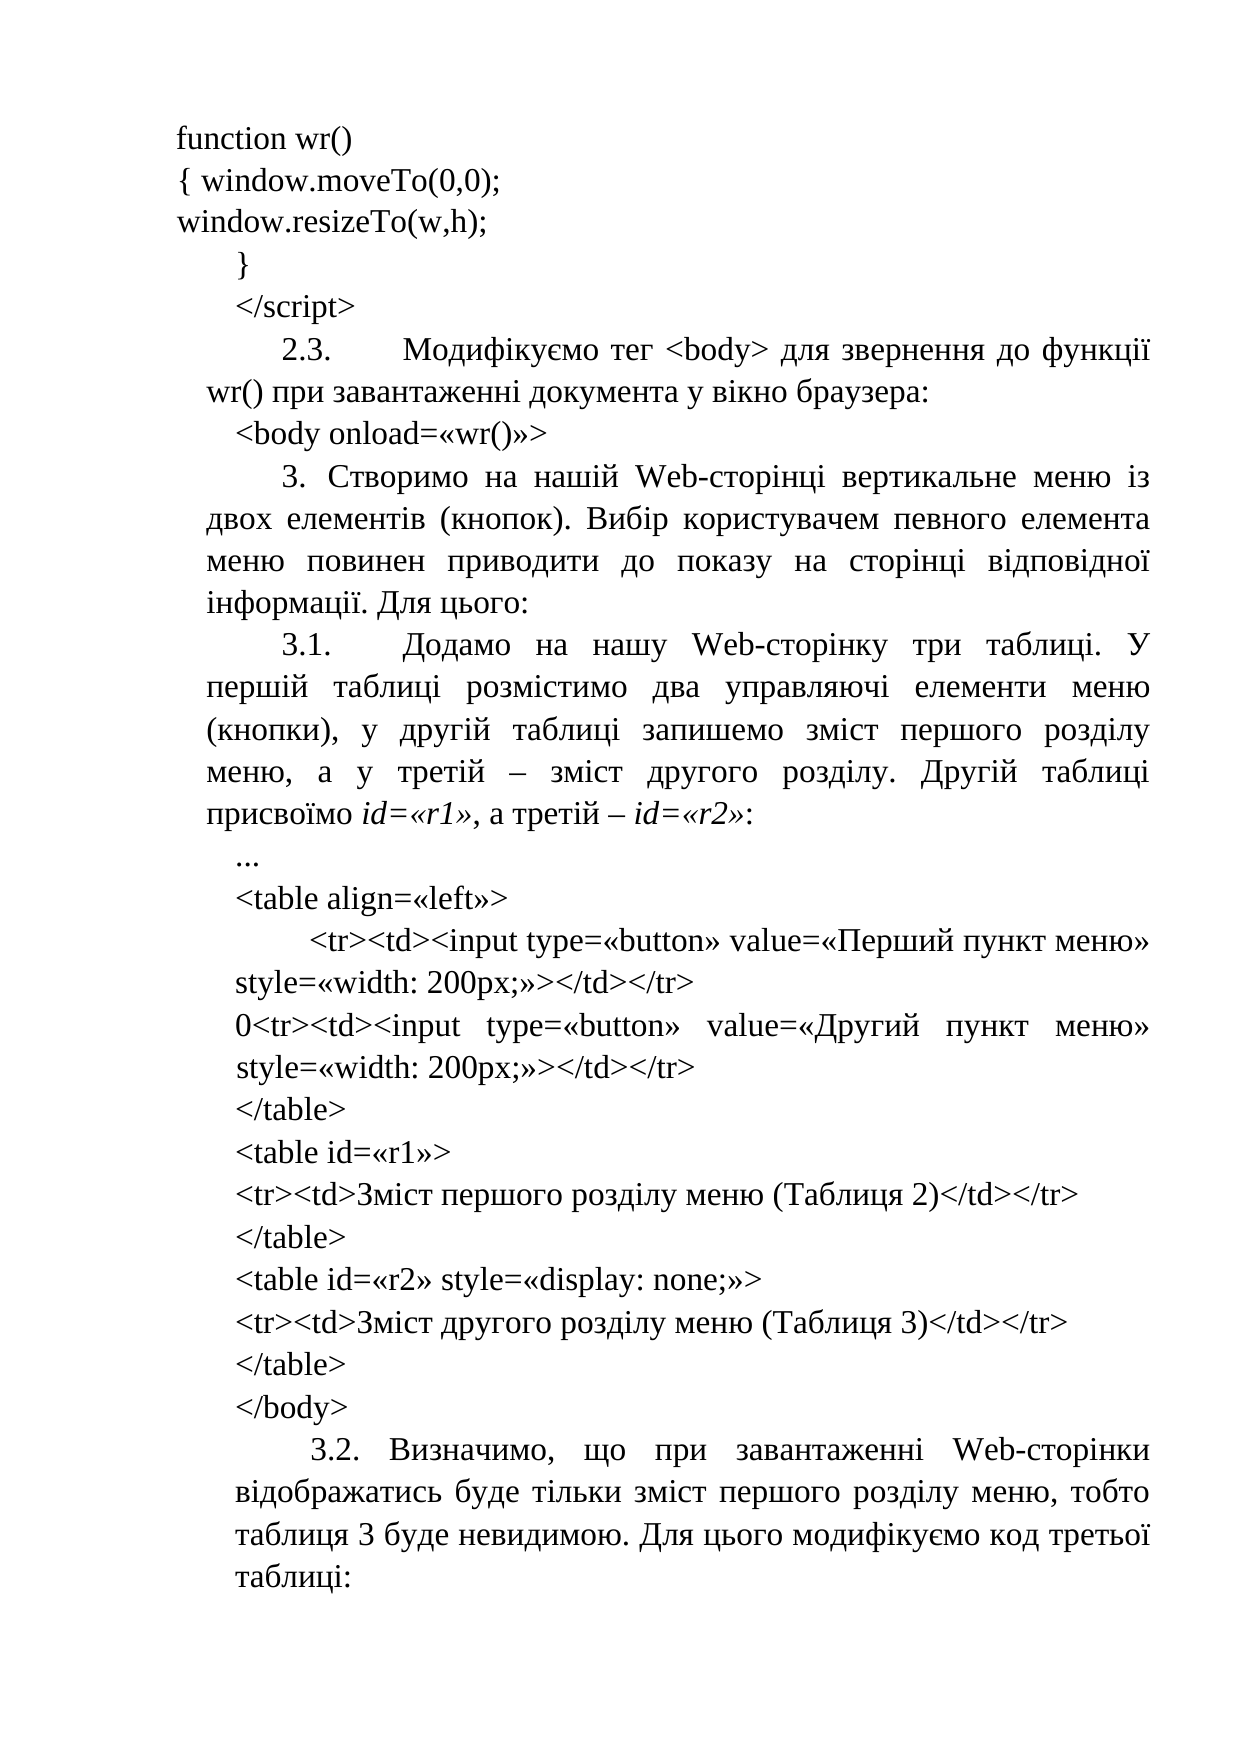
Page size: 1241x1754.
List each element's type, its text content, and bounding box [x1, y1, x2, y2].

list Додамо на нашу Web-сторінку три таблиці. У першій таблиці розмістимо два управляючі елементи меню (кнопки), у другій таблиці запишемо зміст першого розділу меню, а у третій – зміст другого розділу. Другій таблиці присвоїмо id=«r1», а третій – id=«r2»: [206, 625, 1151, 831]
text <table id=«r1»> [235, 1132, 1151, 1171]
text } [235, 244, 1151, 282]
text 3.2. Визначимо, що при завантаженні Web-сторінки відображатись буде тільки зміст першого розділу меню, тобто таблиця 3 буде невидимою. Для цього модифікуємо код третьої таблиці: [235, 1430, 1151, 1594]
text <table id=«r2» style=«display: none;»> [235, 1260, 1151, 1298]
text <tr><td>Зміст першого розділу меню (Таблиця 2)</td></tr> [235, 1175, 1151, 1213]
list Створимо на нашій Web-сторінці вертикальне меню із двох елементів (кнопок). Вибір користувачем певного елемента меню повинен приводити до показу на сторінці відповідної інформації. Для цього: [206, 456, 1151, 621]
text </body> [235, 1387, 1151, 1426]
text </script> [235, 286, 1151, 325]
text ... [235, 836, 1151, 874]
text 0<tr><td><input type=«button» value=«Другий пункт меню» style=«width: 200px;»></td></tr> [235, 1005, 1151, 1086]
text <body onload=«wr()»> [235, 413, 1151, 452]
text </table> [235, 1217, 1151, 1256]
text </table> [235, 1090, 1151, 1128]
list Модифікуємо тег <body> для звернення до функції wr() при завантаженні документа у вікно браузера: [206, 329, 1151, 409]
text function wr() { window.moveTo(0,0); window.resizeTo(w,h); [176, 118, 646, 240]
text <tr><td>Зміст другого розділу меню (Таблиця 3)</td></tr> [235, 1302, 1151, 1341]
text </table> [235, 1345, 1151, 1383]
text <table align=«left»> [235, 878, 1151, 916]
text <tr><td><input type=«button» value=«Перший пункт меню» style=«width: 200px;»></td></tr> [235, 921, 1151, 1001]
